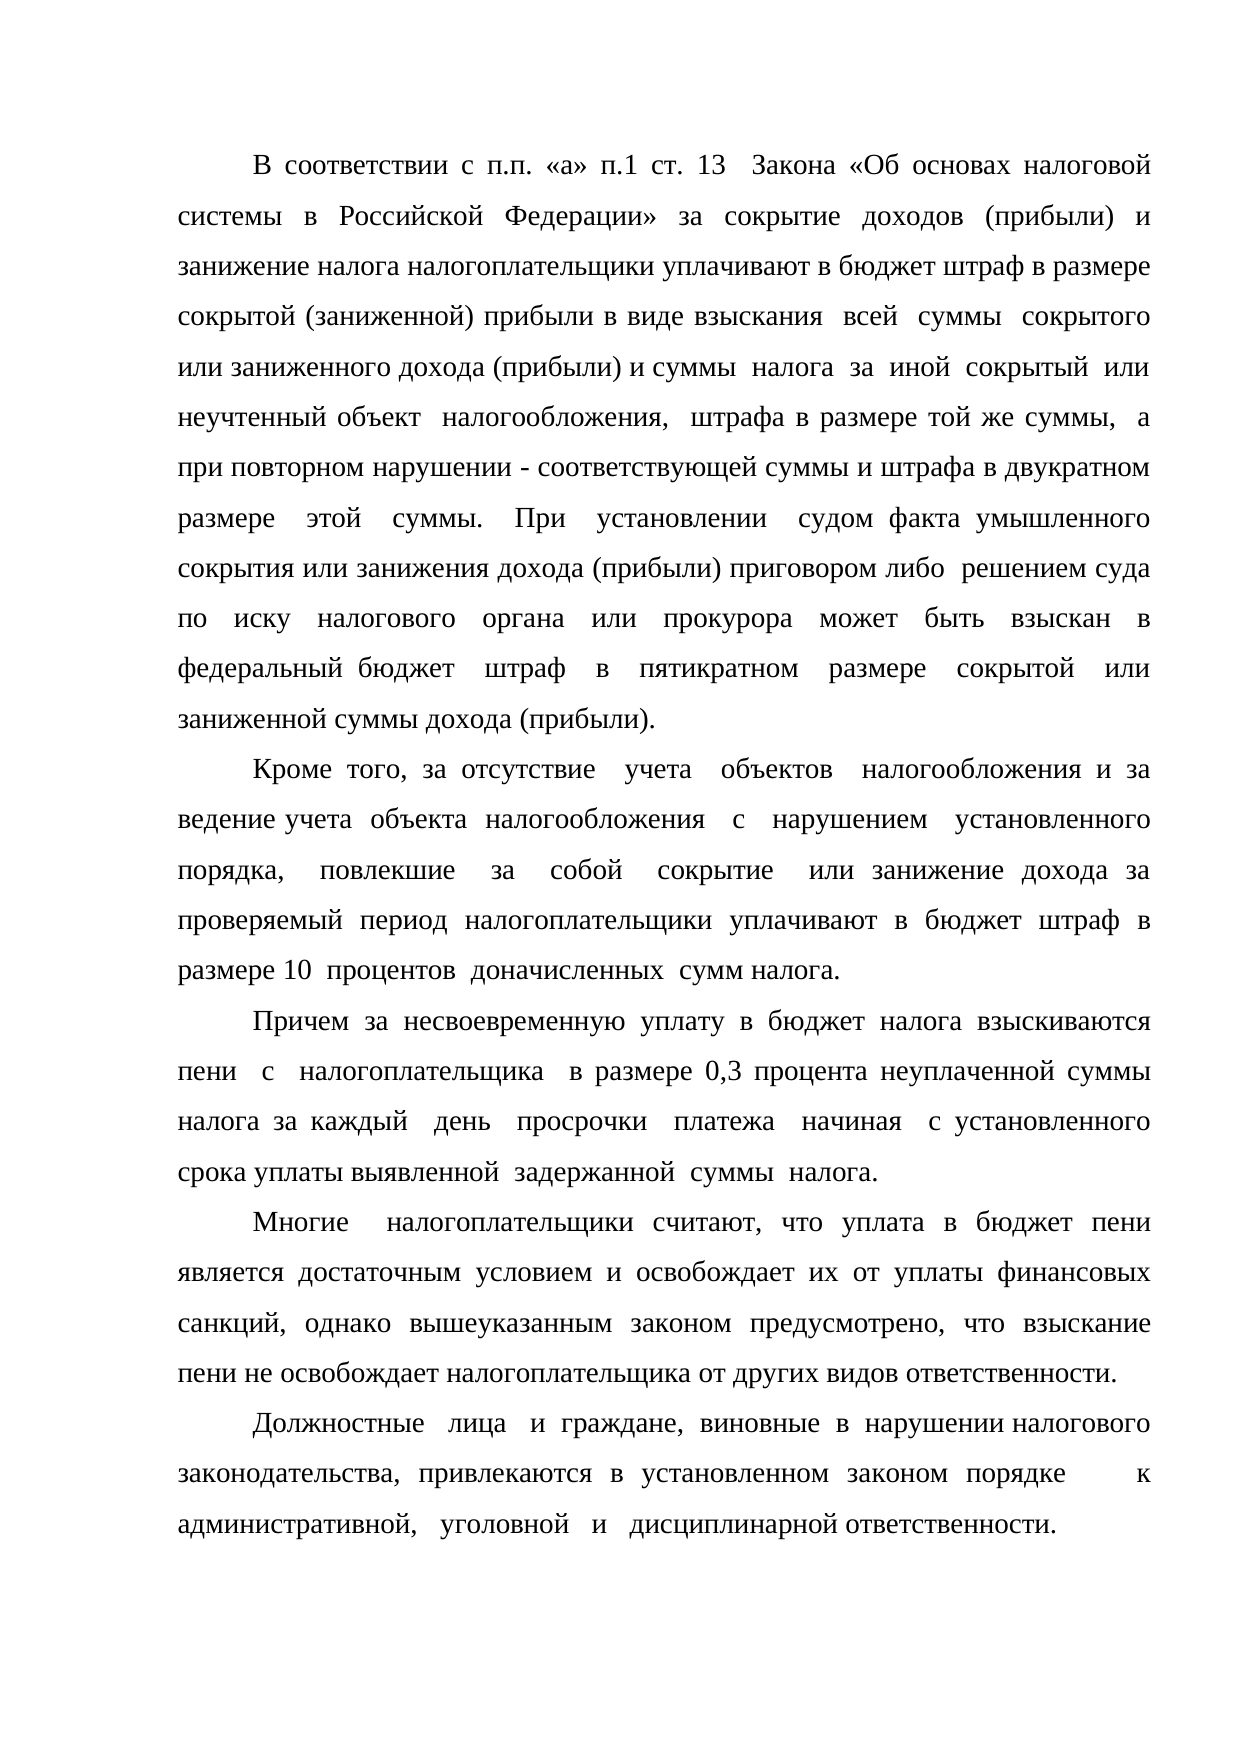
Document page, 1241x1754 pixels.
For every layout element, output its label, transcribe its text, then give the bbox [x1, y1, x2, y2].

text Причем за несвоевременную уплату в бюджет налога взыскиваются пени с налогоплательщика в размере 0,3 процента неуплаченной суммы налога за каждый день просрочки платежа начиная с установленного срока уплаты выявленной задержанной суммы налога. [177, 1003, 1152, 1187]
text В соответствии с п.п. «а» п.1 ст. 13 Закона «Об основах налоговой системы в Российской Федерации» за сокрытие доходов (прибыли) и занижение налога налогоплательщики уплачивают в бюджет штраф в размере сокрытой (заниженной) прибыли в виде взыскания всей суммы сокрытого или заниженного дохода (прибыли) и суммы налога за иной сокрытый или неучтенный объект налогообложения, штрафа в размере той же суммы, а при повторном нарушении - соответствующей суммы и штрафа в двукратном размере этой суммы. При установлении судом факта умышленного сокрытия или занижения дохода (прибыли) приговором либо решением суда по иску налогового органа или прокурора может быть взыскан в федеральный бюджет штраф в пятикратном размере сокрытой или заниженной суммы дохода (прибыли). [177, 148, 1152, 735]
text Многие налогоплательщики считают, что уплата в бюджет пени является достаточным условием и освобождает их от уплаты финансовых санкций, однако вышеуказанным законом предусмотрено, что взыскание пени не освобождает налогоплательщика от других видов ответственности. [177, 1204, 1152, 1389]
text Должностные лица и граждане, виновные в нарушении налогового законодательства, привлекаются в установленном законом порядке к административной, уголовной и дисциплинарной ответственности. [177, 1406, 1152, 1540]
text Кроме того, за отсутствие учета объектов налогообложения и за ведение учета объекта налогообложения с нарушением установленного порядка, повлекшие за собой сокрытие или занижение дохода за проверяемый период налогоплательщики уплачивают в бюджет штраф в размере 10 процентов доначисленных сумм налога. [177, 751, 1152, 986]
